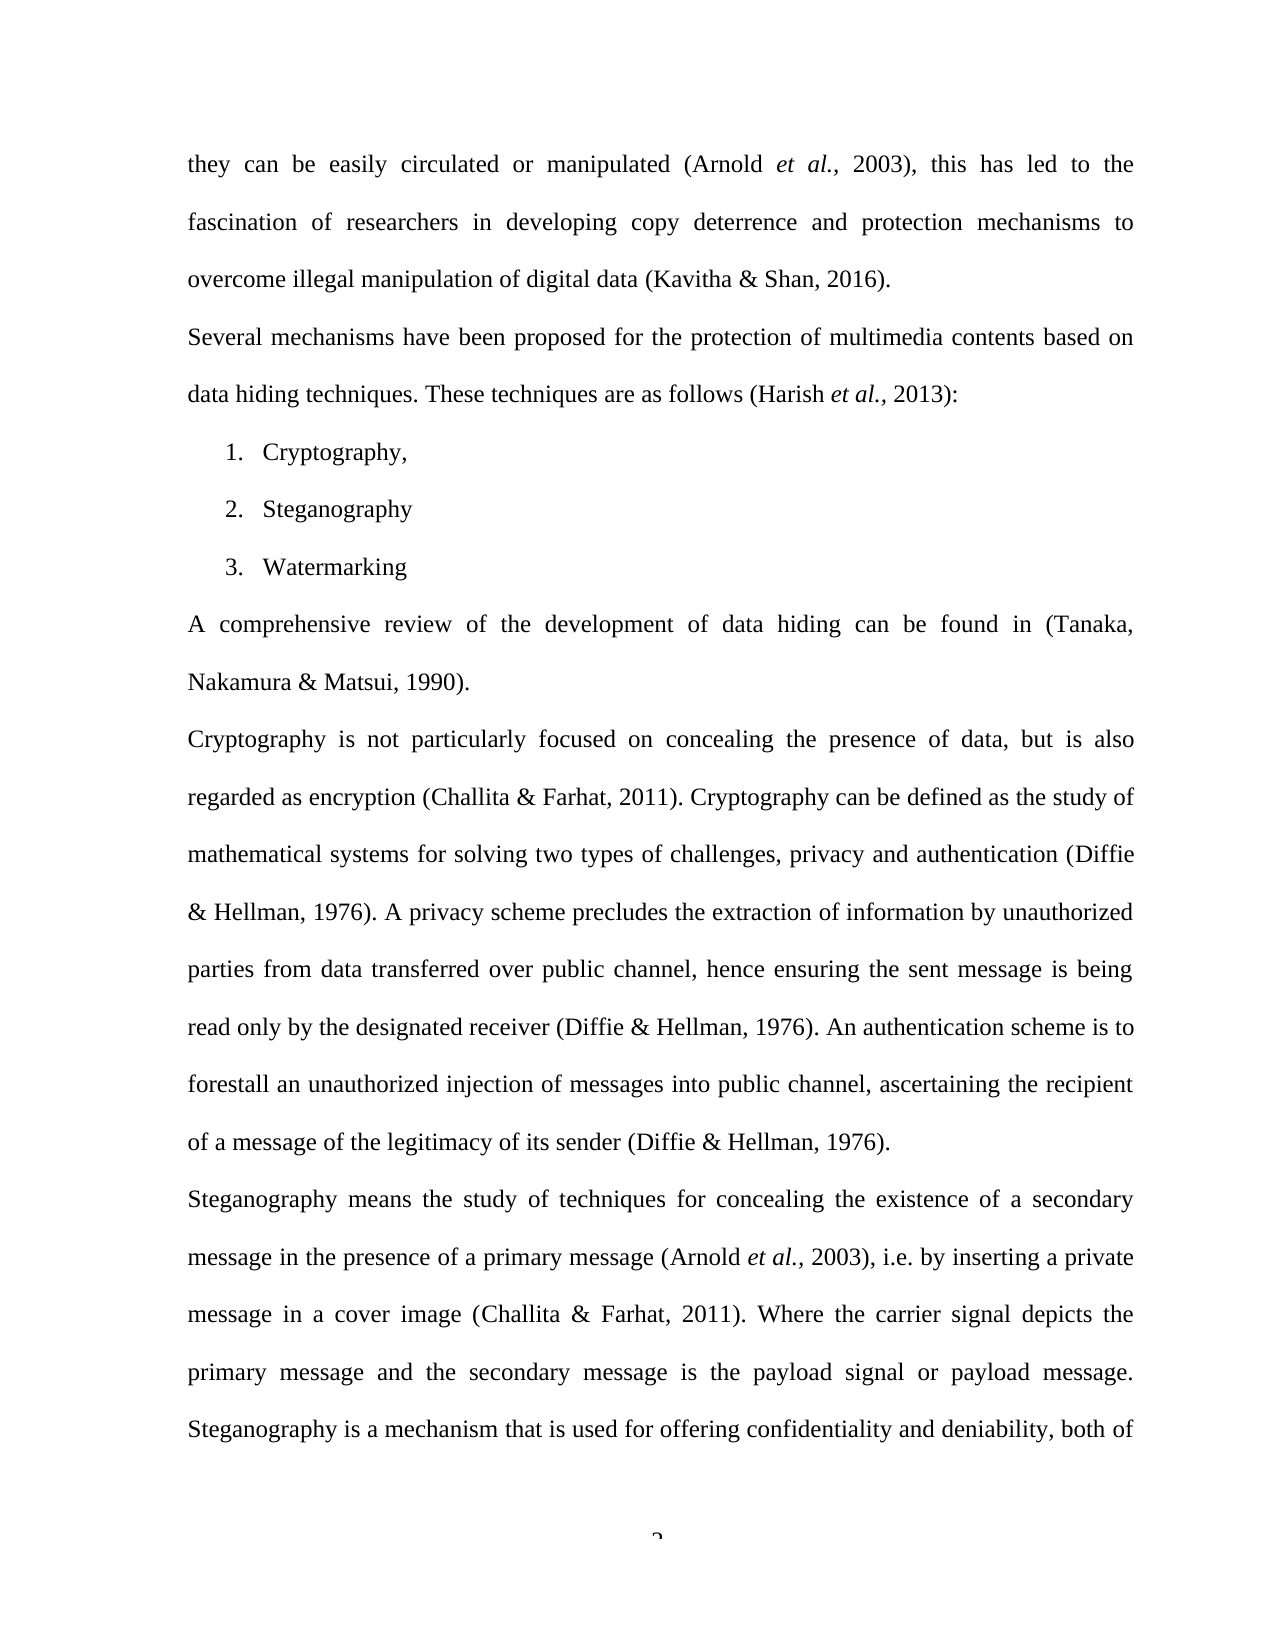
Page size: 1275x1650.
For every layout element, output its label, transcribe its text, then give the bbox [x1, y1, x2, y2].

list Cryptography, [225, 437, 1258, 465]
list Steganography [225, 494, 1258, 523]
text Steganography means the study of techniques for concealing the existence of a secondary message in the presence of a primary message (Arnold et al., 2003), i.e. by inserting a private message in a cover image (Challita & Farhat, 2011). Where the carrier signal depicts the primary message and the secondary message is the payload signal or payload message. Steganography is a mechanism that is used for offering confidentiality and deniability, both of [187, 1184, 1134, 1443]
text they can be easily circulated or manipulated (Arnold et al., 2003), this has led to the fascination of researchers in developing copy deterrence and protection mechanisms to overcome illegal manipulation of digital data (Kavitha & Shan, 2016). [187, 149, 1134, 293]
list Watermarking [225, 552, 1258, 581]
text Cryptography is not particularly focused on concealing the presence of data, but is also regarded as encryption (Challita & Farhat, 2011). Cryptography can be defined as the study of mathematical systems for solving two types of challenges, privacy and authentication (Diffie & Hellman, 1976). A privacy scheme precludes the extraction of information by unauthorized parties from data transferred over public channel, hence ensuring the sent message is being read only by the designated receiver (Diffie & Hellman, 1976). An authentication scheme is to forestall an unauthorized injection of messages into public channel, ascertaining the recipient of a message of the legitimacy of its sender (Diffie & Hellman, 1976). [187, 724, 1134, 1156]
text A comprehensive review of the development of data hiding can be found in (Tanaka, Nakamura & Matsui, 1990). [187, 609, 1134, 696]
text Several mechanisms have been proposed for the protection of multimedia contents based on data hiding techniques. These techniques are as follows (Harish et al., 2013): [187, 322, 1135, 408]
